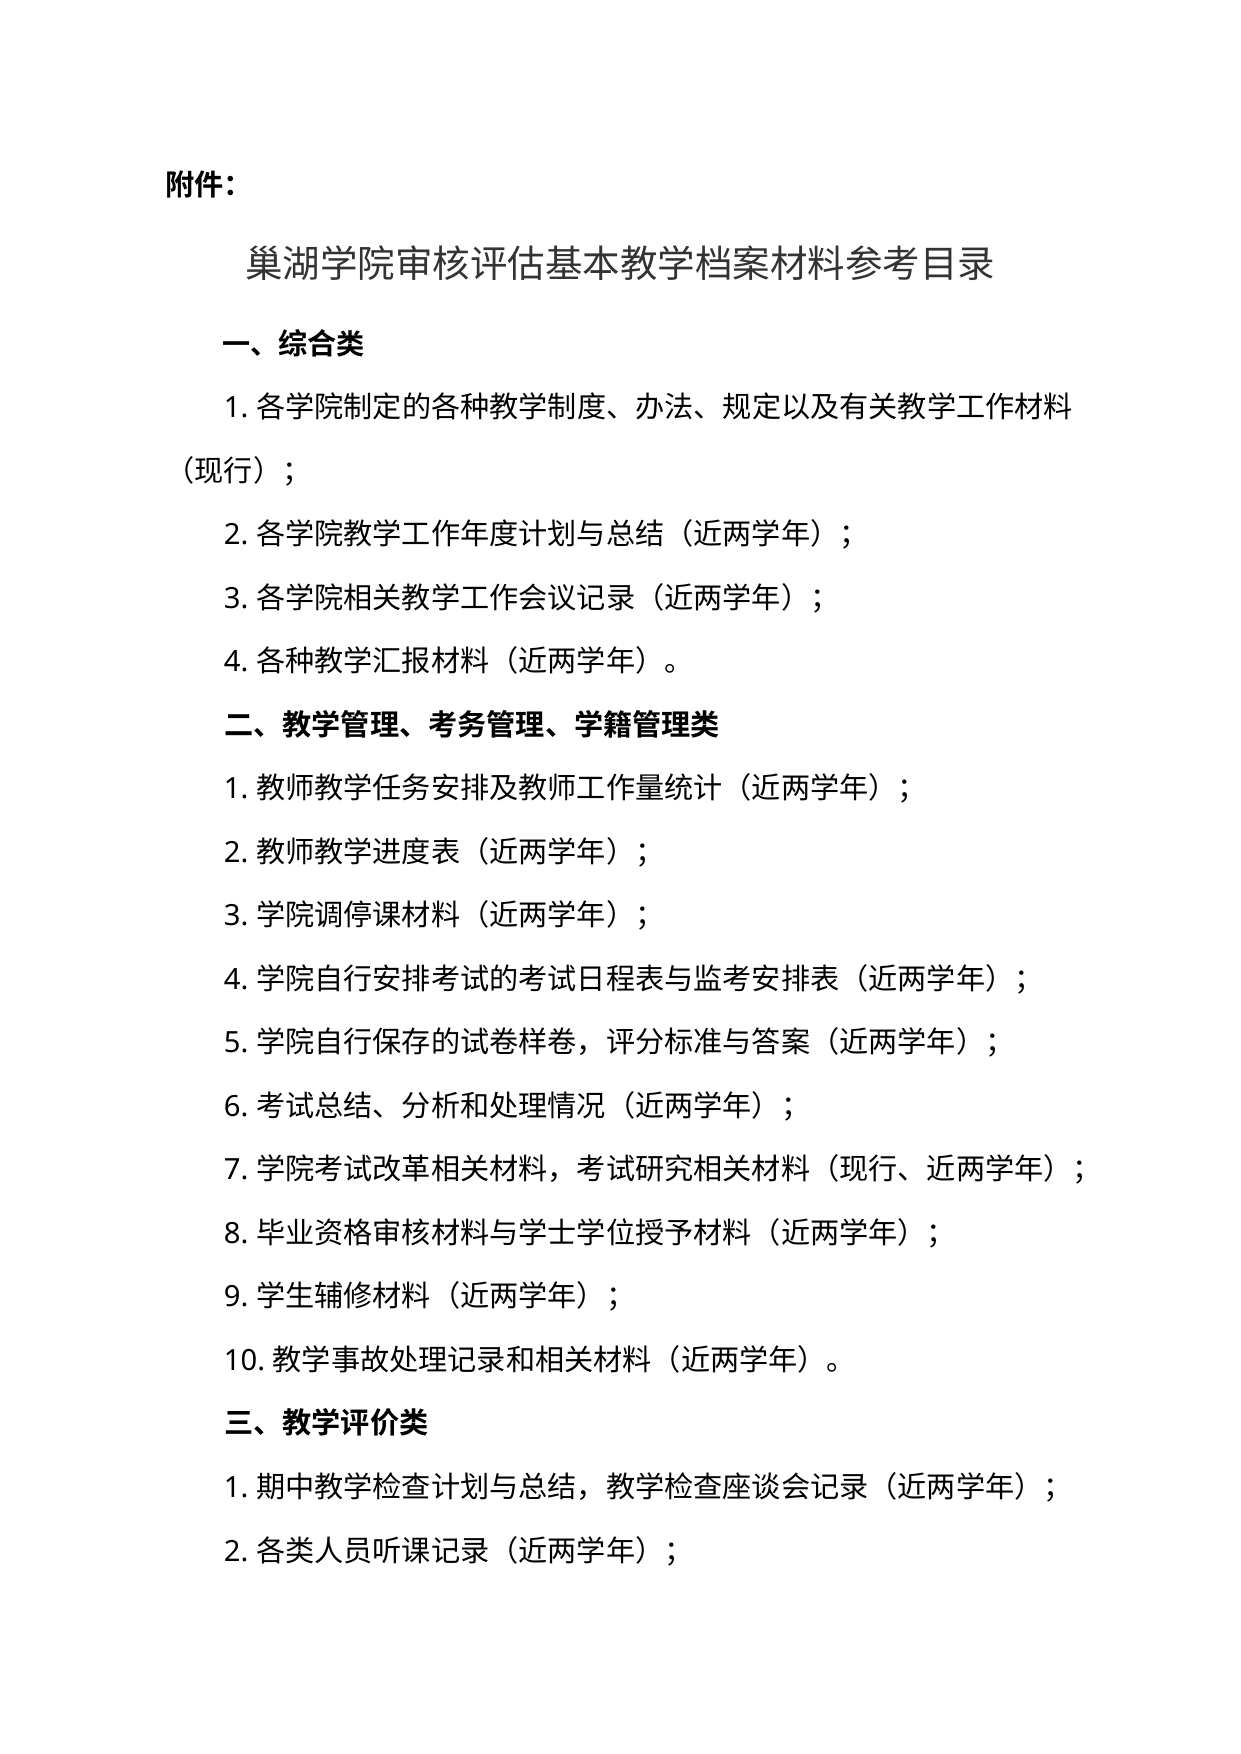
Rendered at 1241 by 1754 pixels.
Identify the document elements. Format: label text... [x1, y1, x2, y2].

text 4. 学院自行安排考试的考试日程表与监考安排表（近两学年）； [165, 955, 1075, 998]
text 3. 各学院相关教学工作会议记录（近两学年）； [165, 574, 1075, 617]
text 3. 学院调停课材料（近两学年）； [165, 892, 1075, 934]
text 二、教学管理、考务管理、学籍管理类 [165, 701, 1075, 743]
text 1. 期中教学检查计划与总结，教学检查座谈会记录（近两学年）； [165, 1463, 1075, 1506]
text 1. 各学院制定的各种教学制度、办法、规定以及有关教学工作材料（现行）； [165, 384, 1075, 489]
text 巢湖学院审核评估基本教学档案材料参考目录 [165, 233, 1075, 288]
text 一、综合类 [165, 320, 1075, 362]
text 1. 教师教学任务安排及教师工作量统计（近两学年）； [165, 765, 1075, 807]
text 2. 教师教学进度表（近两学年）； [165, 828, 1075, 871]
text 三、教学评价类 [165, 1400, 1075, 1442]
text 5. 学院自行保存的试卷样卷，评分标准与答案（近两学年）； [165, 1019, 1075, 1061]
text 10. 教学事故处理记录和相关材料（近两学年）。 [165, 1337, 1075, 1379]
text 2. 各类人员听课记录（近两学年）； [165, 1527, 1075, 1569]
text 9. 学生辅修材料（近两学年）； [165, 1273, 1075, 1315]
text 2. 各学院教学工作年度计划与总结（近两学年）； [165, 511, 1075, 553]
text 8. 毕业资格审核材料与学士学位授予材料（近两学年）； [165, 1209, 1075, 1252]
text 附件： [165, 162, 1075, 204]
text 7. 学院考试改革相关材料，考试研究相关材料（现行、近两学年）； [165, 1146, 1075, 1188]
text 6. 考试总结、分析和处理情况（近两学年）； [165, 1082, 1075, 1125]
text 4. 各种教学汇报材料（近两学年）。 [165, 638, 1075, 680]
